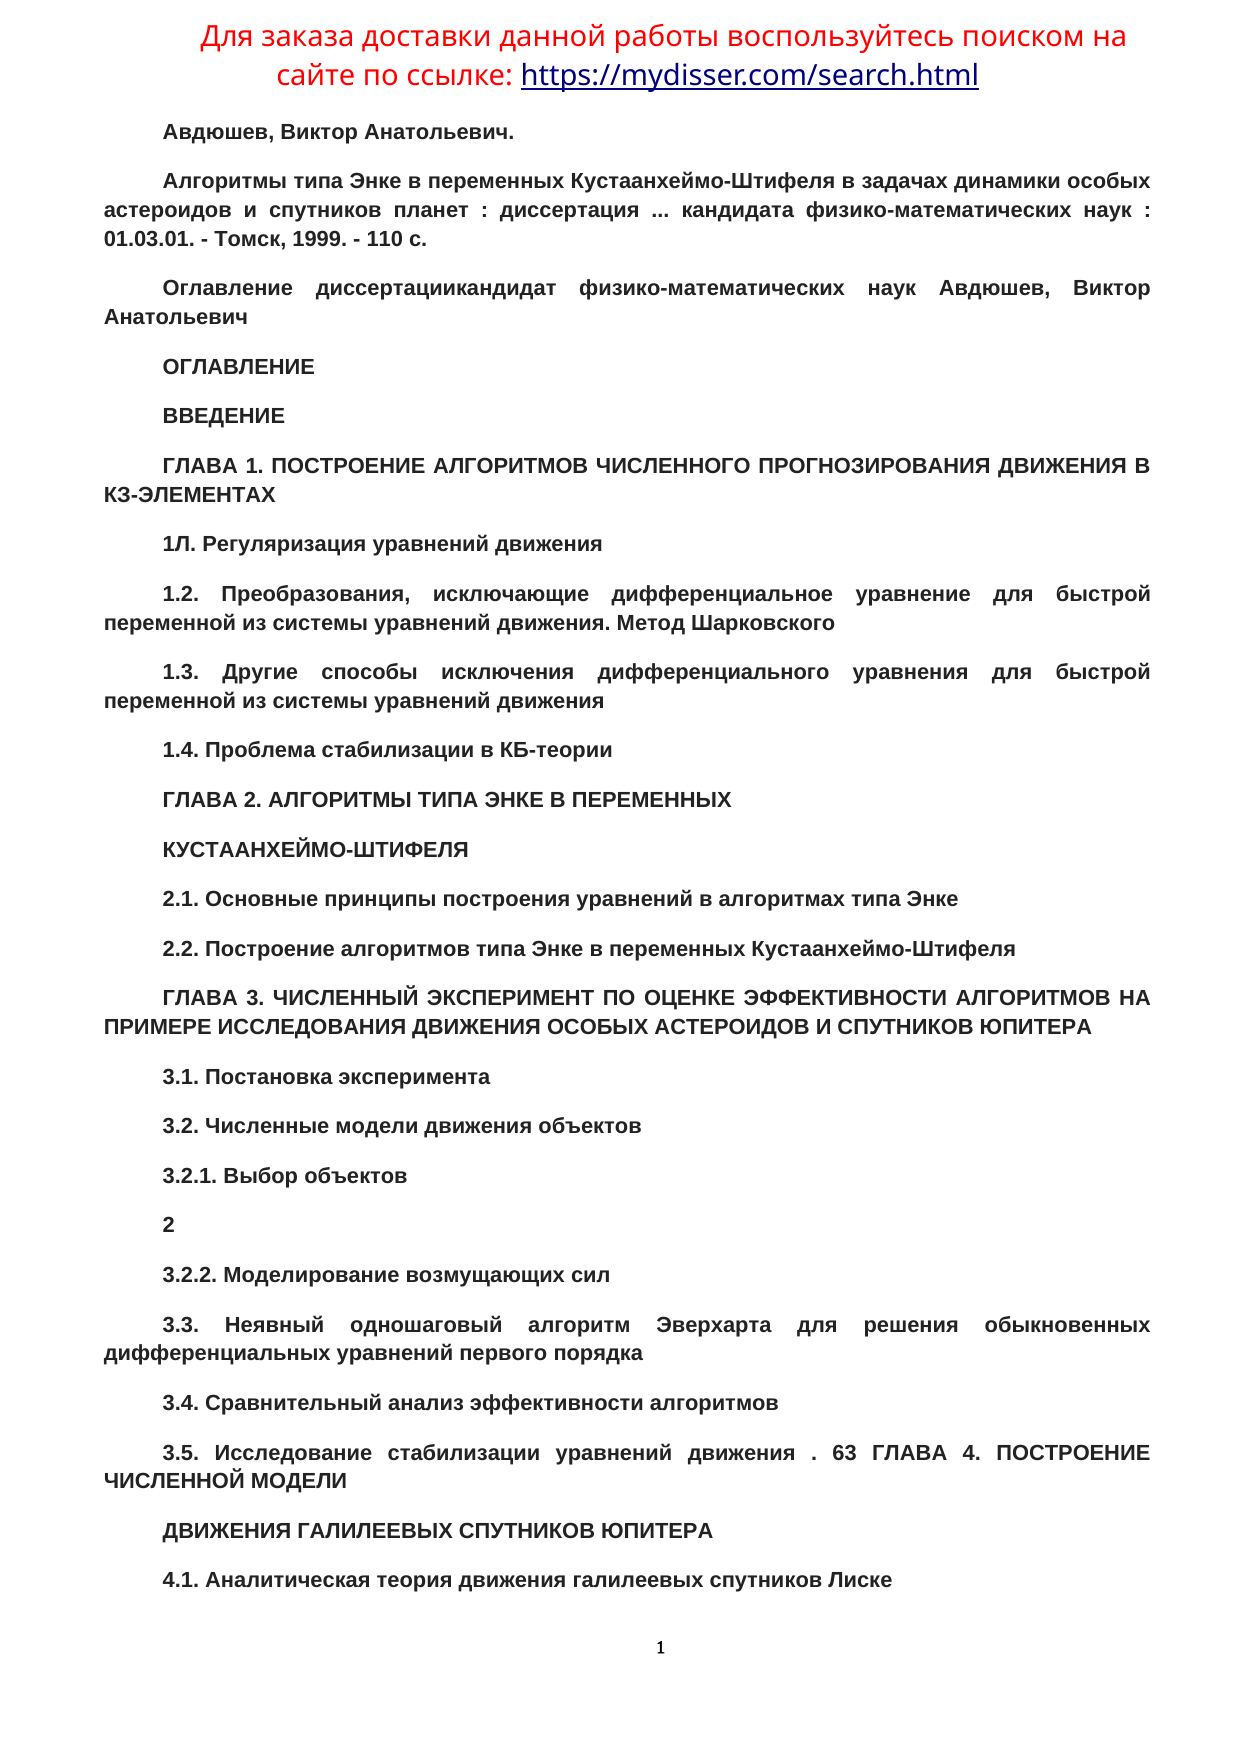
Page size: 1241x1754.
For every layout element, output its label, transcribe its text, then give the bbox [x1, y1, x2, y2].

text 2 [103, 1209, 1152, 1237]
text 1.2. Преобразования, исключающие дифференциальное уравнение для быстрой переменной из системы уравнений движения. Метод Шарковского [103, 577, 1152, 634]
text 2.1. Основные принципы построения уравнений в алгоритмах типа Энке [103, 882, 1152, 911]
text ГЛАВА 3. ЧИСЛЕННЫЙ ЭКСПЕРИМЕНТ ПО ОЦЕНКЕ ЭФФЕКТИВНОСТИ АЛГОРИТМОВ НА ПРИМЕРЕ ИССЛЕДОВАНИЯ ДВИЖЕНИЯ ОСОБЫХ АСТЕРОИДОВ И СПУТНИКОВ ЮПИТЕРА [103, 982, 1152, 1039]
text Оглавление диссертациикандидат физико-математических наук Авдюшев, Виктор Анатольевич [103, 272, 1152, 329]
text КУСТААНХЕЙМО-ШТИФЕЛЯ [103, 833, 1152, 862]
text 4.1. Аналитическая теория движения галилеевых спутников Лиске [103, 1564, 1152, 1592]
text Алгоритмы типа Энке в переменных Кустаанхеймо-Штифеля в задачах динамики особых астероидов и спутников планет : диссертация ... кандидата физико-математических наук : 01.03.01. - Томск, 1999. - 110 с. [103, 164, 1152, 251]
text 3.2.1. Выбор объектов [103, 1159, 1152, 1188]
text 3.4. Сравнительный анализ эффективности алгоритмов [103, 1386, 1152, 1415]
text ВВЕДЕНИЕ [103, 399, 1152, 428]
text 3.2.2. Моделирование возмущающих сил [103, 1258, 1152, 1287]
text ОГЛАВЛЕНИЕ [103, 350, 1152, 379]
text 1Л. Регуляризация уравнений движения [103, 527, 1152, 556]
text 3.2. Численные модели движения объектов [103, 1109, 1152, 1138]
text ГЛАВА 1. ПОСТРОЕНИЕ АЛГОРИТМОВ ЧИСЛЕННОГО ПРОГНОЗИРОВАНИЯ ДВИЖЕНИЯ В КЗ-ЭЛЕМЕНТАХ [103, 449, 1152, 507]
text 2.2. Построение алгоритмов типа Энке в переменных Кустаанхеймо-Штифеля [103, 932, 1152, 961]
text 1.3. Другие способы исключения дифференциального уравнения для быстрой переменной из системы уравнений движения [103, 655, 1152, 713]
text 3.3. Неявный одношаговый алгоритм Эверхарта для решения обыкновенных дифференциальных уравнений первого порядка [103, 1308, 1152, 1365]
text Авдюшев, Виктор Анатольевич. [103, 115, 1152, 144]
text ДВИЖЕНИЯ ГАЛИЛЕЕВЫХ СПУТНИКОВ ЮПИТЕРА [103, 1514, 1152, 1543]
text 1.4. Проблема стабилизации в КБ-теории [103, 734, 1152, 762]
text ГЛАВА 2. АЛГОРИТМЫ ТИПА ЭНКЕ В ПЕРЕМЕННЫХ [103, 783, 1152, 812]
text 3.5. Исследование стабилизации уравнений движения . 63 ГЛАВА 4. ПОСТРОЕНИЕ ЧИСЛЕННОЙ МОДЕЛИ [103, 1436, 1152, 1493]
text 3.1. Постановка эксперимента [103, 1060, 1152, 1089]
